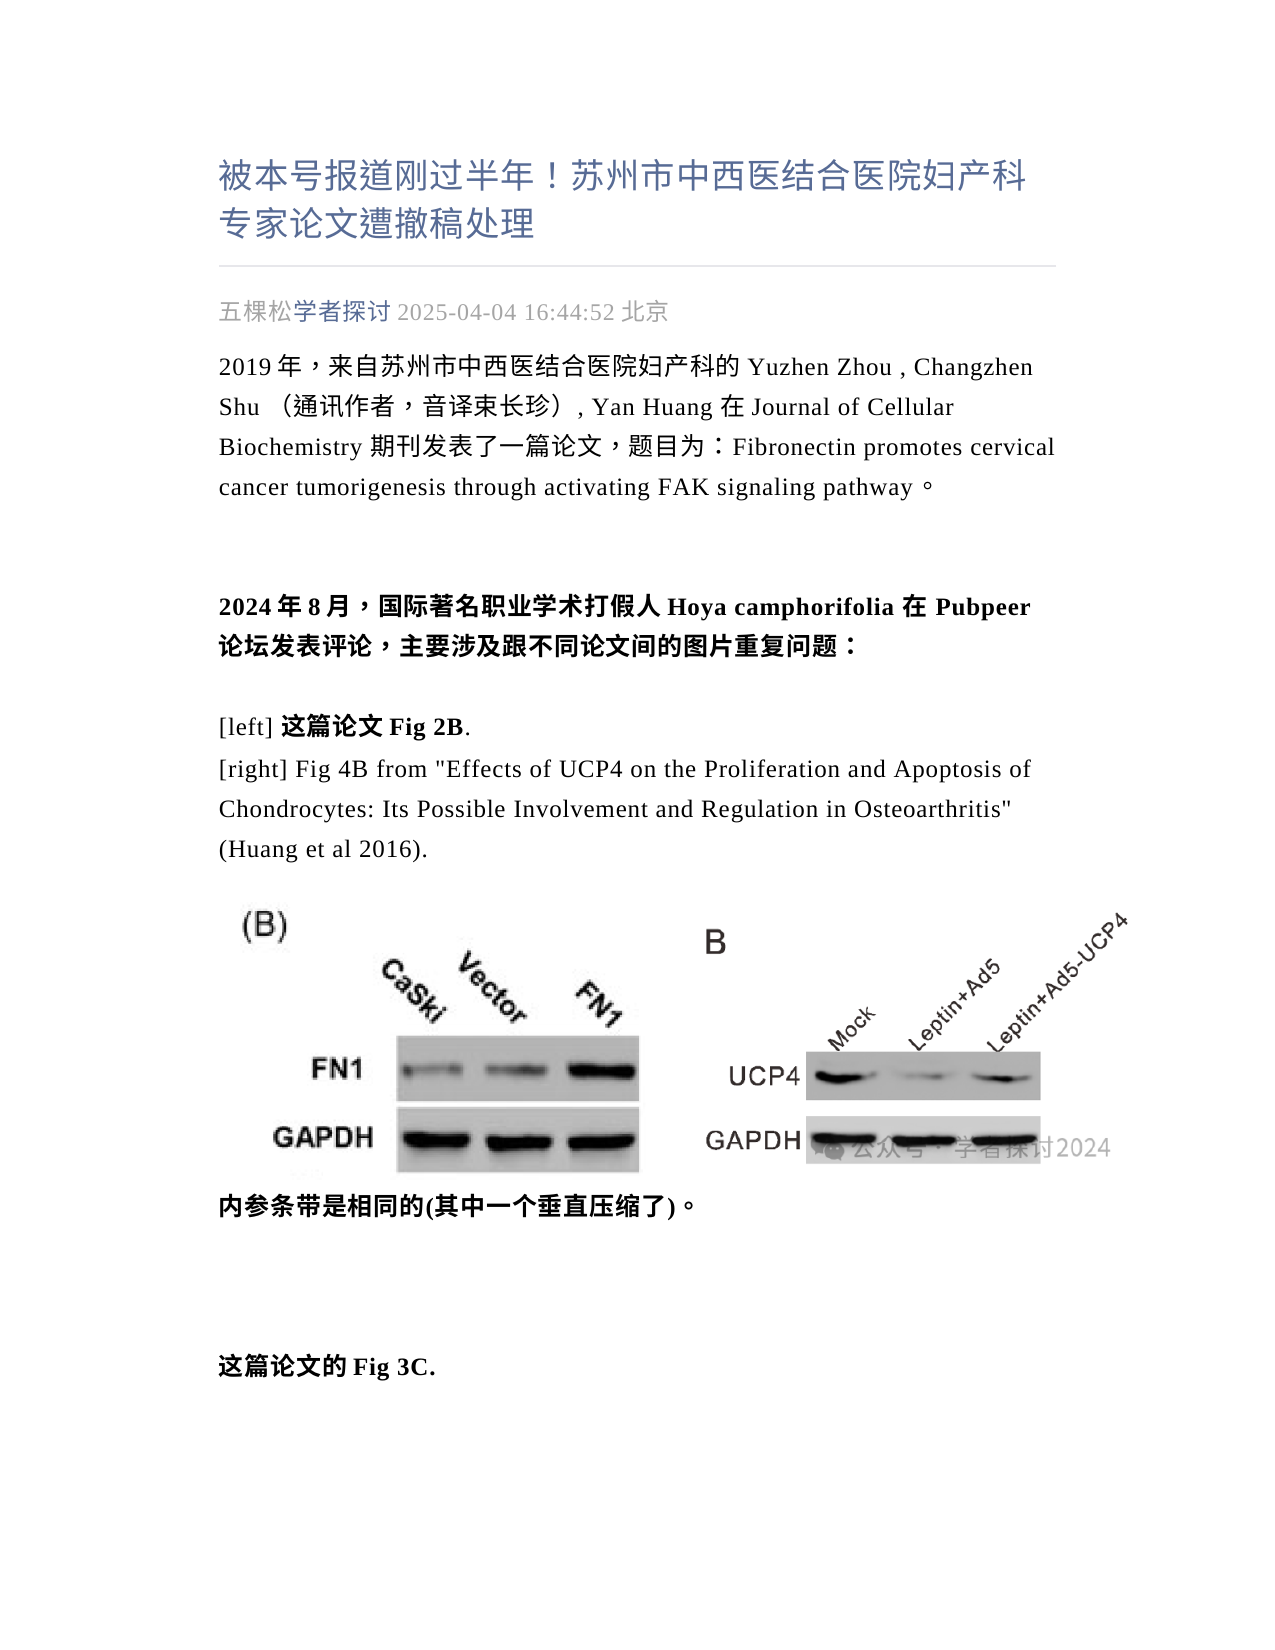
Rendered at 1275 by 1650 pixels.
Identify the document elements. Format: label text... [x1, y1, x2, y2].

text 2024年8月，国际著名职业学术打假人Hoya camphorifolia 在 Pubpeer 论坛发表评论，主要涉及跟不同论文间的图片重复问题： [219, 582, 1056, 662]
list 五棵松学者探讨2025-04-04 16:44:52北京 [219, 287, 1056, 327]
text [right] Fig 4B from "Effects of UCP4 on the Proliferation and Apoptosis of Chondrocytes: Its Possible Involvement and Regulation in Osteoarthritis" (Huang et al 2016). [219, 742, 1056, 862]
picture [237, 902, 1138, 1183]
text 2019年，来自苏州市中西医结合医院妇产科的Yuzhen Zhou , Changzhen Shu （通讯作者，音译束长珍）, Yan Huang 在Journal of Cellular Biochemistry 期刊发表了一篇论文，题目为：Fibronectin promotes cervical cancer tumorigenesis through activating FAK signaling pathway。 [219, 342, 1056, 502]
text [left] 这篇论文Fig 2B. [219, 702, 1056, 742]
title 被本号报道刚过半年！苏州市中西医结合医院妇产科专家论文遭撤稿处理 [219, 150, 1056, 265]
text 内参条带是相同的(其中一个垂直压缩了)。 [219, 1182, 1056, 1222]
text 这篇论文的Fig 3C. [219, 1342, 1056, 1382]
